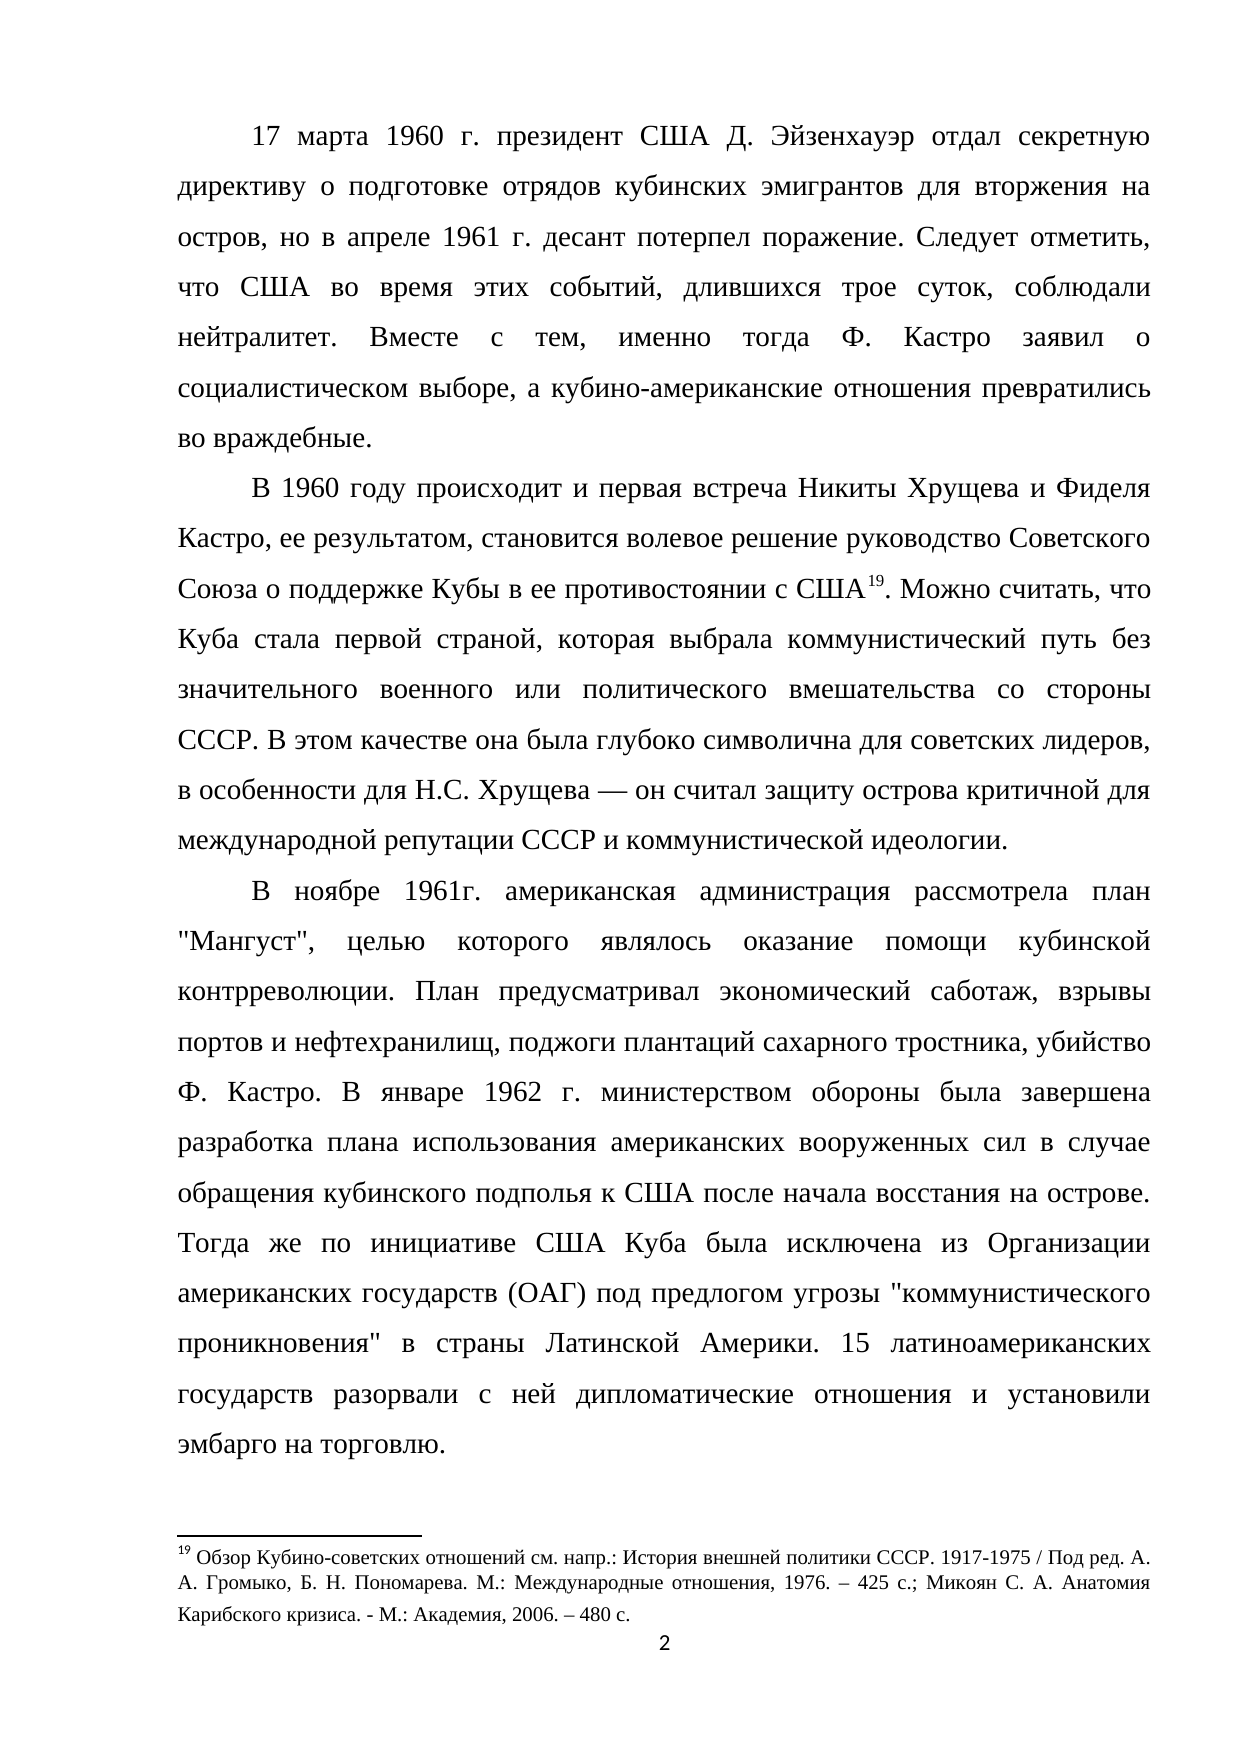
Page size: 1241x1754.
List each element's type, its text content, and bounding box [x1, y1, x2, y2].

text В 1960 году происходит и первая встреча Никиты Хрущева и Фиделя Кастро, ее результатом, становится волевое решение руководство Советского Союза о поддержке Кубы в ее противостоянии с США. Можно считать, что Куба стала первой страной, которая выбрала коммунистический путь без значительного военного или политического вмешательства со стороны СССР. В этом качестве она была глубоко символична для советских лидеров, в особенности для Н.С. Хрущева — он считал защиту острова критичной для международной репутации СССР и коммунистической идеологии. [177, 470, 1152, 856]
text 17 марта . президент США Д. Эйзенхауэр отдал секретную директиву о подготовке отрядов кубинских эмигрантов для вторжения на остров, но в апреле . десант потерпел поражение. Следует отметить, что США во время этих событий, длившихся трое суток, соблюдали нейтралитет. Вместе с тем, именно тогда Ф. Кастро заявил о социалистическом выборе, а кубино-американские отношения превратились во враждебные. [177, 118, 1152, 453]
text В ноябре 1961г. американская администрация рассмотрела план "Мангуст", целью которого являлось оказание помощи кубинской контрреволюции. План предусматривал экономический саботаж, взрывы портов и нефтехранилищ, поджоги плантаций сахарного тростника, убийство Ф. Кастро. В январе . министерством обороны была завершена разработка плана использования американских вооруженных сил в случае обращения кубинского подполья к США после начала восстания на острове. Тогда же по инициативе США Куба была исключена из Организации американских государств (ОАГ) под предлогом угрозы "коммунистического проникновения" в страны Латинской Америки. 15 латиноамериканских государств разорвали с ней дипломатические отношения и установили эмбарго на торговлю. [177, 873, 1152, 1460]
